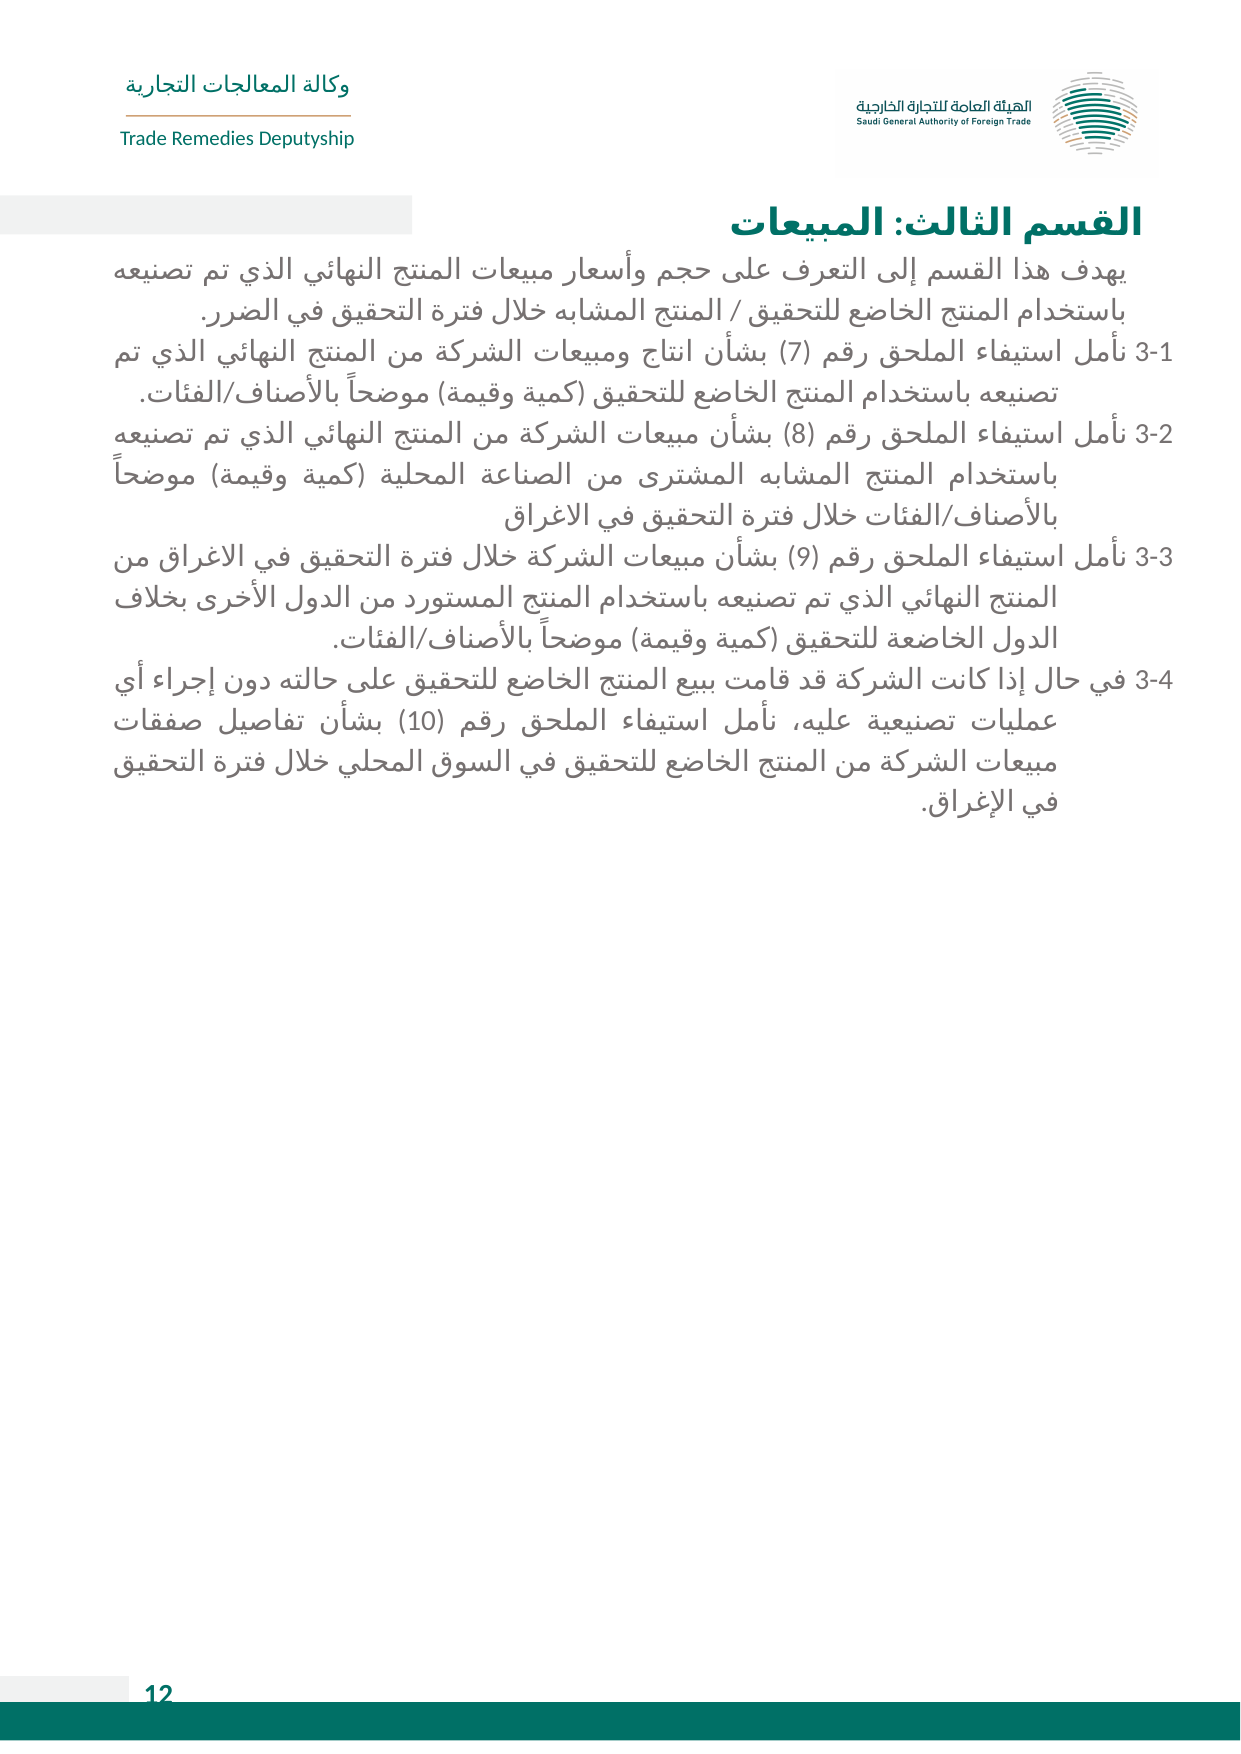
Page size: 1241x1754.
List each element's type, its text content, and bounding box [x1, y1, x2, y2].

list نأمل استيفاء الملحق رقم (8) بشأن مبيعات الشركة من المنتج النهائي الذي تم تصنيعه باستخدام المنتج المشابه المشترى من الصناعة المحلية (كمية وقيمة) موضحاً بالأصناف/الفئات خلال فترة التحقيق في الاغراق [112, 415, 1134, 533]
list نأمل استيفاء الملحق رقم (9) بشأن مبيعات الشركة خلال فترة التحقيق في الاغراق من المنتج النهائي الذي تم تصنيعه باستخدام المنتج المستورد من الدول الأخرى بخلاف الدول الخاضعة للتحقيق (كمية وقيمة) موضحاً بالأصناف/الفئات. [112, 538, 1134, 655]
picture [835, 70, 1159, 178]
list في حال إذا كانت الشركة قد قامت ببيع المنتج الخاضع للتحقيق على حالته دون إجراء أي عمليات تصنيعية عليه، نأمل استيفاء الملحق رقم (10) بشأن تفاصيل صفقات مبيعات الشركة من المنتج الخاضع للتحقيق في السوق المحلي خلال فترة التحقيق في الإغراق. [112, 661, 1134, 819]
list القسم الثالث: المبيعات [112, 199, 1144, 244]
list نأمل استيفاء الملحق رقم (7) بشأن انتاج ومبيعات الشركة من المنتج النهائي الذي تم تصنيعه باستخدام المنتج الخاضع للتحقيق (كمية وقيمة) موضحاً بالأصناف/الفئات. [112, 333, 1134, 410]
text يهدف هذا القسم إلى التعرف على حجم وأسعار مبيعات المنتج النهائي الذي تم تصنيعه باستخدام المنتج الخاضع للتحقيق / المنتج المشابه خلال فترة التحقيق في الضرر. [112, 251, 1128, 328]
